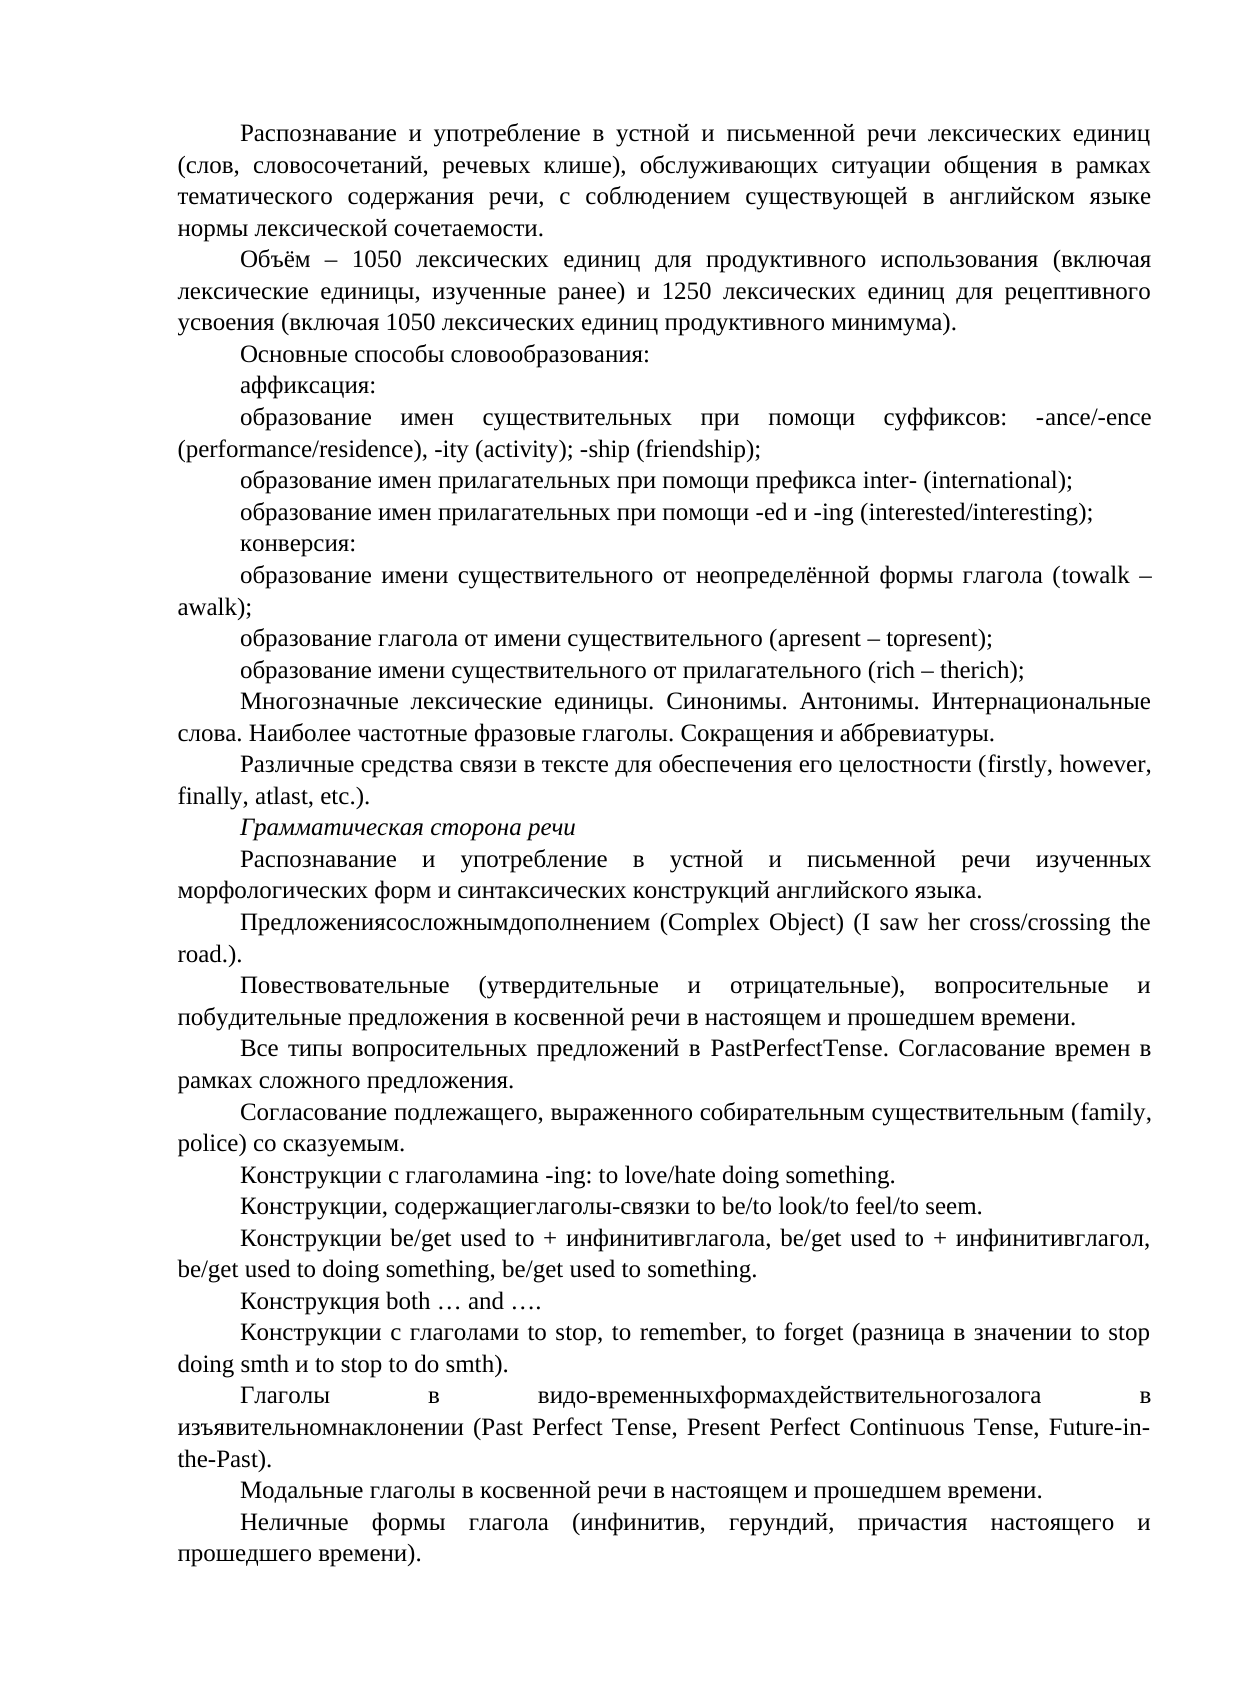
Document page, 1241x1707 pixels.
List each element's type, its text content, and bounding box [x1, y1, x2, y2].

text Неличные формы глагола (инфинитив, герундий, причастия настоящего и прошедшего времени). [177, 1507, 1152, 1567]
text Повествовательные (утвердительные и отрицательные), вопросительные и побудительные предложения в косвенной речи в настоящем и прошедшем времени. [177, 970, 1152, 1031]
text образование глагола от имени существительного (apresent – topresent); [177, 623, 1152, 652]
text Объём – 1050 лексических единиц для продуктивного использования (включая лексические единицы, изученные ранее) и 1250 лексических единиц для рецептивного усвоения (включая 1050 лексических единиц продуктивного минимума). [177, 244, 1152, 336]
text Распознавание и употребление в устной и письменной речи лексических единиц (слов, словосочетаний, речевых клише), обслуживающих ситуации общения в рамках тематического содержания речи, с соблюдением существующей в английском языке нормы лексической сочетаемости. [177, 118, 1152, 242]
text Конструкции, содержащиеглаголы-связки to be/to look/to feel/to seem. [177, 1191, 1152, 1220]
text образование имен существительных при помощи суффиксов: -ance/-ence (performance/residence), -ity (activity); -ship (friendship); [177, 402, 1152, 462]
text Конструкции be/get used to + инфинитивглагола, be/get used to + инфинитивглагол, be/get used to doing something, be/get used to something. [177, 1223, 1152, 1283]
text Конструкции с глаголамина -ing: to love/hate doing something. [177, 1160, 1152, 1188]
text Многозначные лексические единицы. Синонимы. Антонимы. Интернациональные слова. Наиболее частотные фразовые глаголы. Сокращения и аббревиатуры. [177, 686, 1152, 747]
text образование имен прилагательных при помощи префикса inter- (international); [177, 465, 1152, 494]
text Основные способы словообразования: [177, 339, 1152, 368]
text Глаголы в видо-временныхформахдействительногозалога в изъявительномнаклонении (Past Perfect Tense, Present Perfect Continuous Tense, Future-in-the-Past). [177, 1381, 1152, 1472]
text Согласование подлежащего, выраженного собирательным существительным (family, police) со сказуемым. [177, 1097, 1152, 1157]
text Грамматическая сторона речи [177, 812, 1152, 841]
text конверсия: [177, 528, 1152, 557]
text Различные средства связи в тексте для обеспечения его целостности (firstly, however, finally, atlast, etc.). [177, 749, 1152, 810]
text Модальные глаголы в косвенной речи в настоящем и прошедшем времени. [177, 1475, 1152, 1504]
text Все типы вопросительных предложений в PastPerfectTense. Согласование времен в рамках сложного предложения. [177, 1033, 1152, 1094]
text Конструкция both … and …. [177, 1286, 1152, 1315]
text Предложениясосложнымдополнением (Complex Object) (I saw her cross/crossing the road.). [177, 907, 1152, 967]
text образование имен прилагательных при помощи -ed и -ing (interested/interesting); [177, 497, 1152, 526]
text образование имени существительного от прилагательного (rich – therich); [177, 655, 1152, 683]
text Конструкции c глаголами to stop, to remember, to forget (разница в значении to stop doing smth и to stop to do smth). [177, 1317, 1152, 1378]
text Распознавание и употребление в устной и письменной речи изученных морфологических форм и синтаксических конструкций английского языка. [177, 844, 1152, 904]
text аффиксация: [177, 371, 1152, 399]
text образование имени существительного от неопределённой формы глагола (towalk – awalk); [177, 560, 1152, 620]
